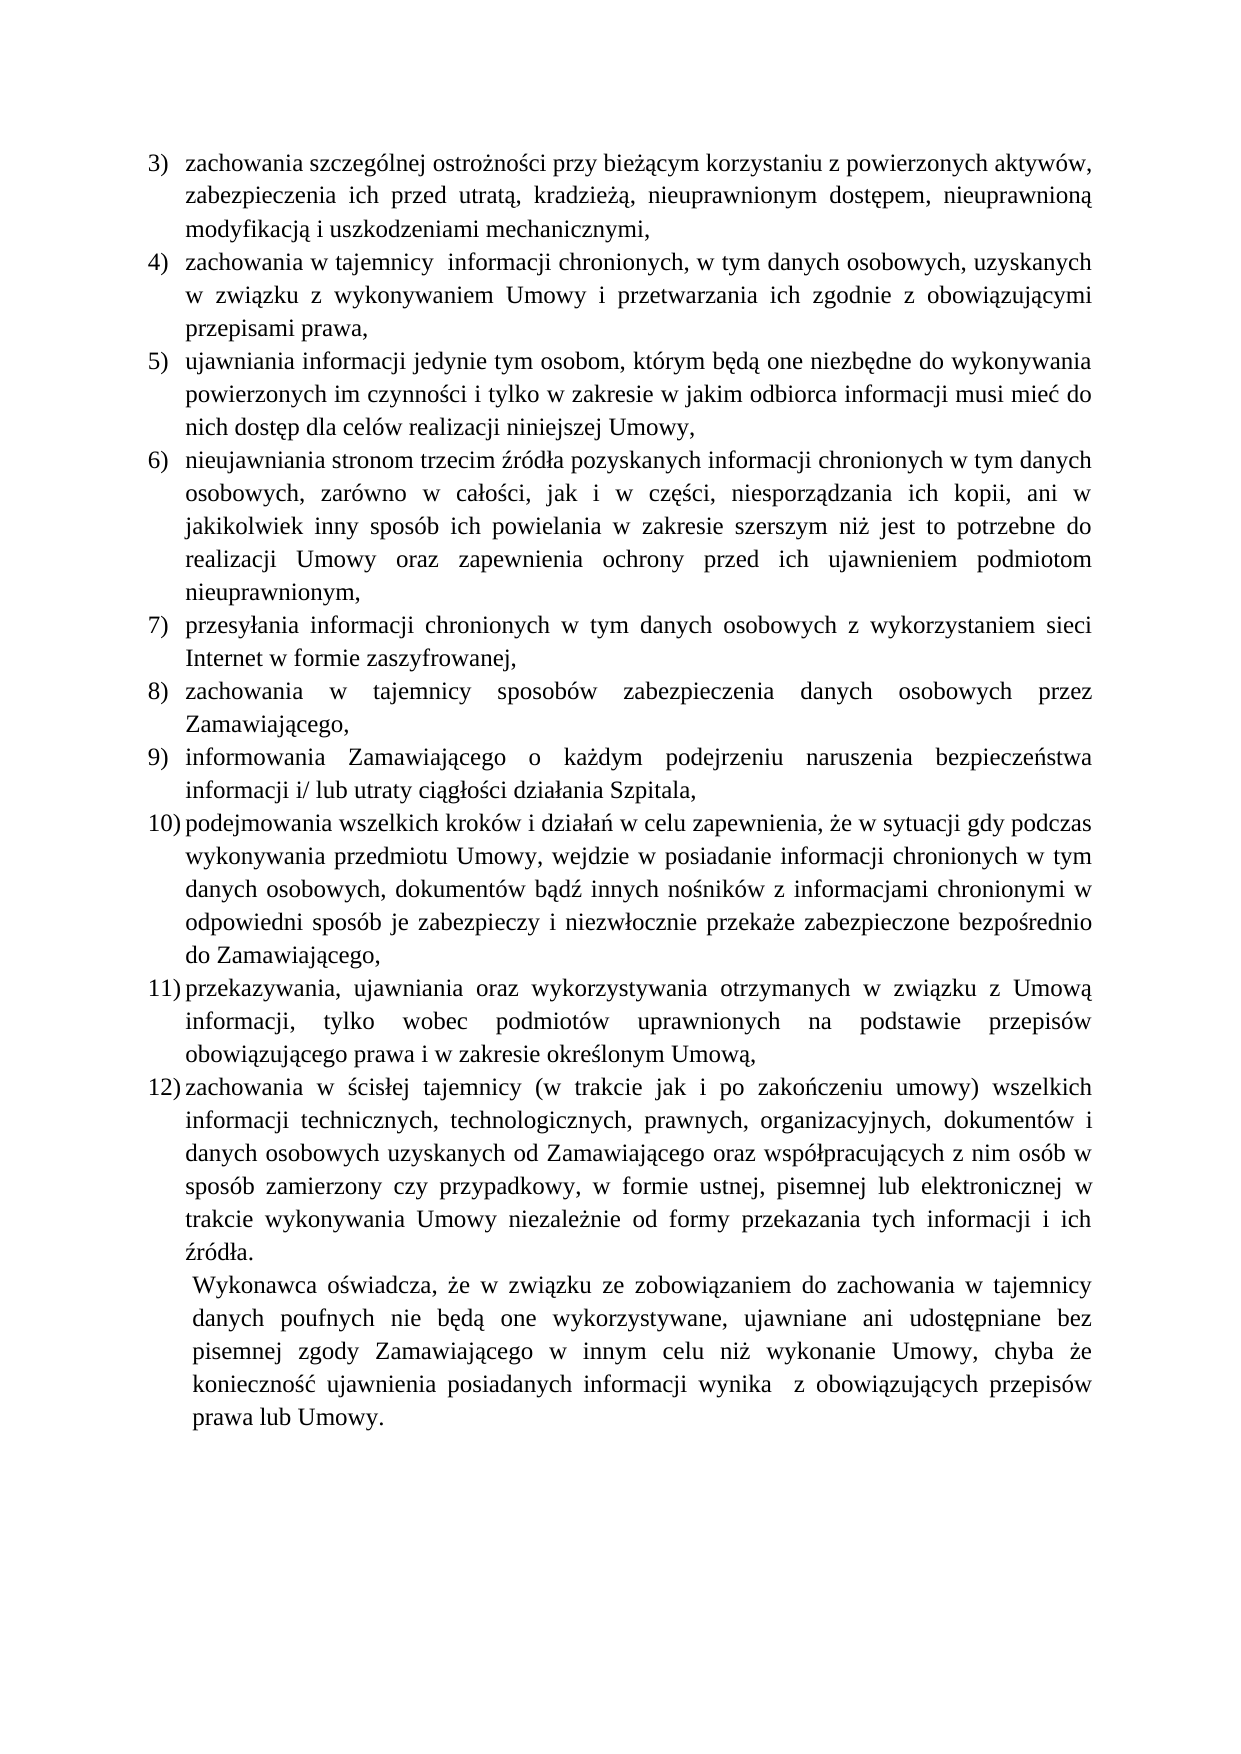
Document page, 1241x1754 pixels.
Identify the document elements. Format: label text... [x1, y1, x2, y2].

list podejmowania wszelkich kroków i działań w celu zapewnienia, że w sytuacji gdy podczas wykonywania przedmiotu Umowy, wejdzie w posiadanie informacji chronionych w tym danych osobowych, dokumentów bądź innych nośników z informacjami chronionymi w odpowiedni sposób je zabezpieczy i niezwłocznie przekaże zabezpieczone bezpośrednio do Zamawiającego, [148, 808, 1093, 969]
list ujawniania informacji jedynie tym osobom, którym będą one niezbędne do wykonywania powierzonych im czynności i tylko w zakresie w jakim odbiorca informacji musi mieć do nich dostęp dla celów realizacji niniejszej Umowy, [148, 346, 1093, 441]
list nieujawniania stronom trzecim źródła pozyskanych informacji chronionych w tym danych osobowych, zarówno w całości, jak i w części, niesporządzania ich kopii, ani w jakikolwiek inny sposób ich powielania w zakresie szerszym niż jest to potrzebne do realizacji Umowy oraz zapewnienia ochrony przed ich ujawnieniem podmiotom nieuprawnionym, [148, 445, 1093, 606]
list zachowania w tajemnicy informacji chronionych, w tym danych osobowych, uzyskanych w związku z wykonywaniem Umowy i przetwarzania ich zgodnie z obowiązującymi przepisami prawa, [148, 247, 1093, 341]
list przesyłania informacji chronionych w tym danych osobowych z wykorzystaniem sieci Internet w formie zaszyfrowanej, [148, 610, 1093, 672]
text Wykonawca oświadcza, że w związku ze zobowiązaniem do zachowania w tajemnicy danych poufnych nie będą one wykorzystywane, ujawniane ani udostępniane bez pisemnej zgody Zamawiającego w innym celu niż wykonanie Umowy, chyba że konieczność ujawnienia posiadanych informacji wynika z obowiązujących przepisów prawa lub Umowy. [192, 1270, 1093, 1431]
list informowania Zamawiającego o każdym podejrzeniu naruszenia bezpieczeństwa informacji i/ lub utraty ciągłości działania Szpitala, [148, 742, 1093, 804]
list zachowania w tajemnicy sposobów zabezpieczenia danych osobowych przez Zamawiającego, [148, 676, 1093, 738]
list zachowania szczególnej ostrożności przy bieżącym korzystaniu z powierzonych aktywów, zabezpieczenia ich przed utratą, kradzieżą, nieuprawnionym dostępem, nieuprawnioną modyfikacją i uszkodzeniami mechanicznymi, [148, 148, 1093, 242]
list zachowania w ścisłej tajemnicy (w trakcie jak i po zakończeniu umowy) wszelkich informacji technicznych, technologicznych, prawnych, organizacyjnych, dokumentów i danych osobowych uzyskanych od Zamawiającego oraz współpracujących z nim osób w sposób zamierzony czy przypadkowy, w formie ustnej, pisemnej lub elektronicznej w trakcie wykonywania Umowy niezależnie od formy przekazania tych informacji i ich źródła. [148, 1072, 1093, 1266]
list przekazywania, ujawniania oraz wykorzystywania otrzymanych w związku z Umową informacji, tylko wobec podmiotów uprawnionych na podstawie przepisów obowiązującego prawa i w zakresie określonym Umową, [148, 973, 1093, 1068]
